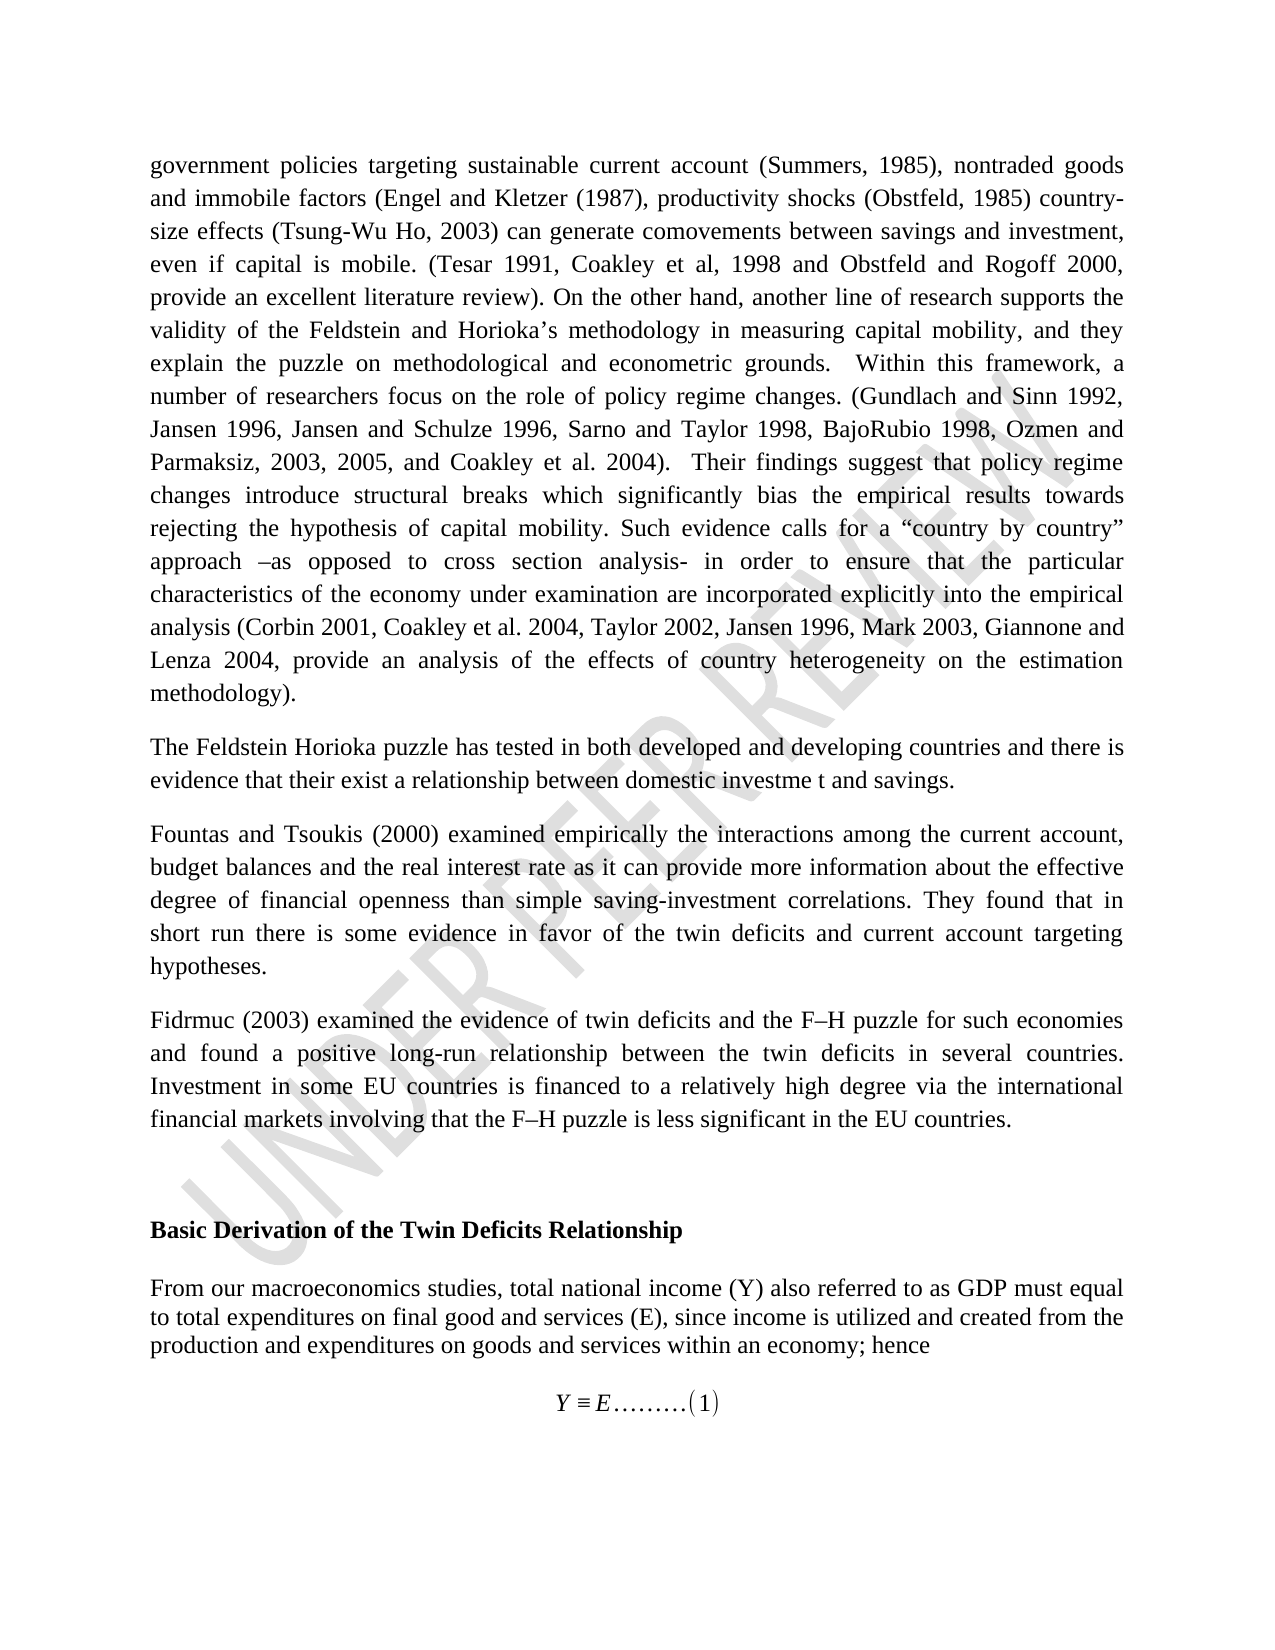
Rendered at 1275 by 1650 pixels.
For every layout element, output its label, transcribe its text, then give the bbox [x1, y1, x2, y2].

text Fidrmuc (2003) examined the evidence of twin deficits and the F–H puzzle for such economies and found a positive long-run relationship between the twin deficits in several countries. Investment in some EU countries is financed to a relatively high degree via the international financial markets involving that the F–H puzzle is less significant in the EU countries. [150, 1005, 1125, 1133]
text Fountas and Tsoukis (2000) examined empirically the interactions among the current account, budget balances and the real interest rate as it can provide more information about the effective degree of financial openness than simple saving-investment correlations. They found that in short run there is some evidence in favor of the twin deficits and current account targeting hypotheses. [150, 819, 1125, 980]
text Basic Derivation of the Twin Deficits Relationship [150, 1215, 1125, 1244]
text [150, 150, 1125, 707]
text From our macroeconomics studies, total national income (Y) also referred to as GDP must equal to total expenditures on final good and services (E), since income is utilized and created from the production and expenditures on goods and services within an economy; hence [150, 1273, 1125, 1359]
text The Feldstein Horioka puzzle has tested in both developed and developing countries and there is evidence that their exist a relationship between domestic investme t and savings. [150, 732, 1125, 794]
